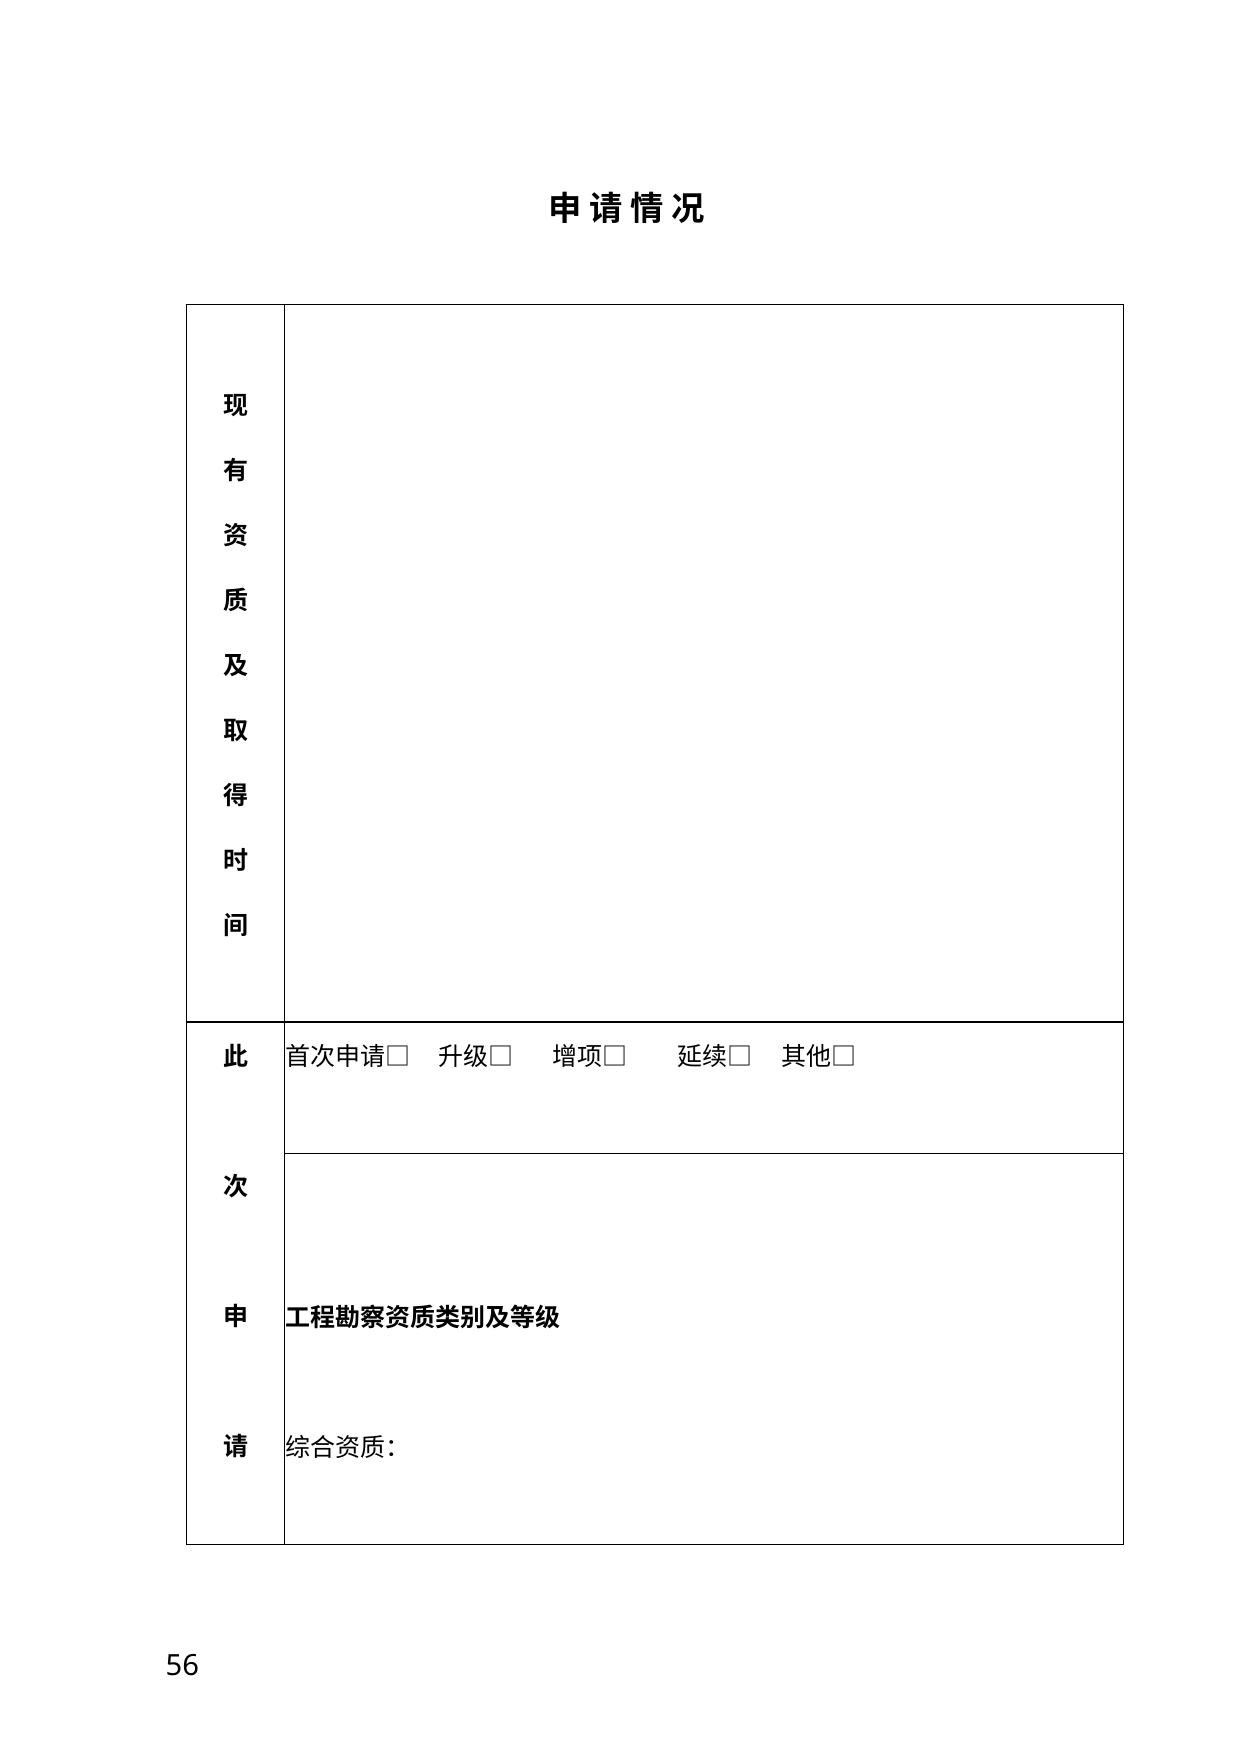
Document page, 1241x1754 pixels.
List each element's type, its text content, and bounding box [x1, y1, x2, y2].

text 申 请 情 况 [165, 174, 1087, 239]
table_cell 首次申请□ 升级□ 增项□ 延续□ 其他□ [285, 1023, 1123, 1152]
table_header 现 有 资 质 及 取 得 时 间 [187, 305, 284, 1021]
table_header [285, 305, 1123, 1021]
table_cell 此 次 申 请 内 容 [187, 1023, 284, 1543]
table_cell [285, 1154, 1123, 1543]
